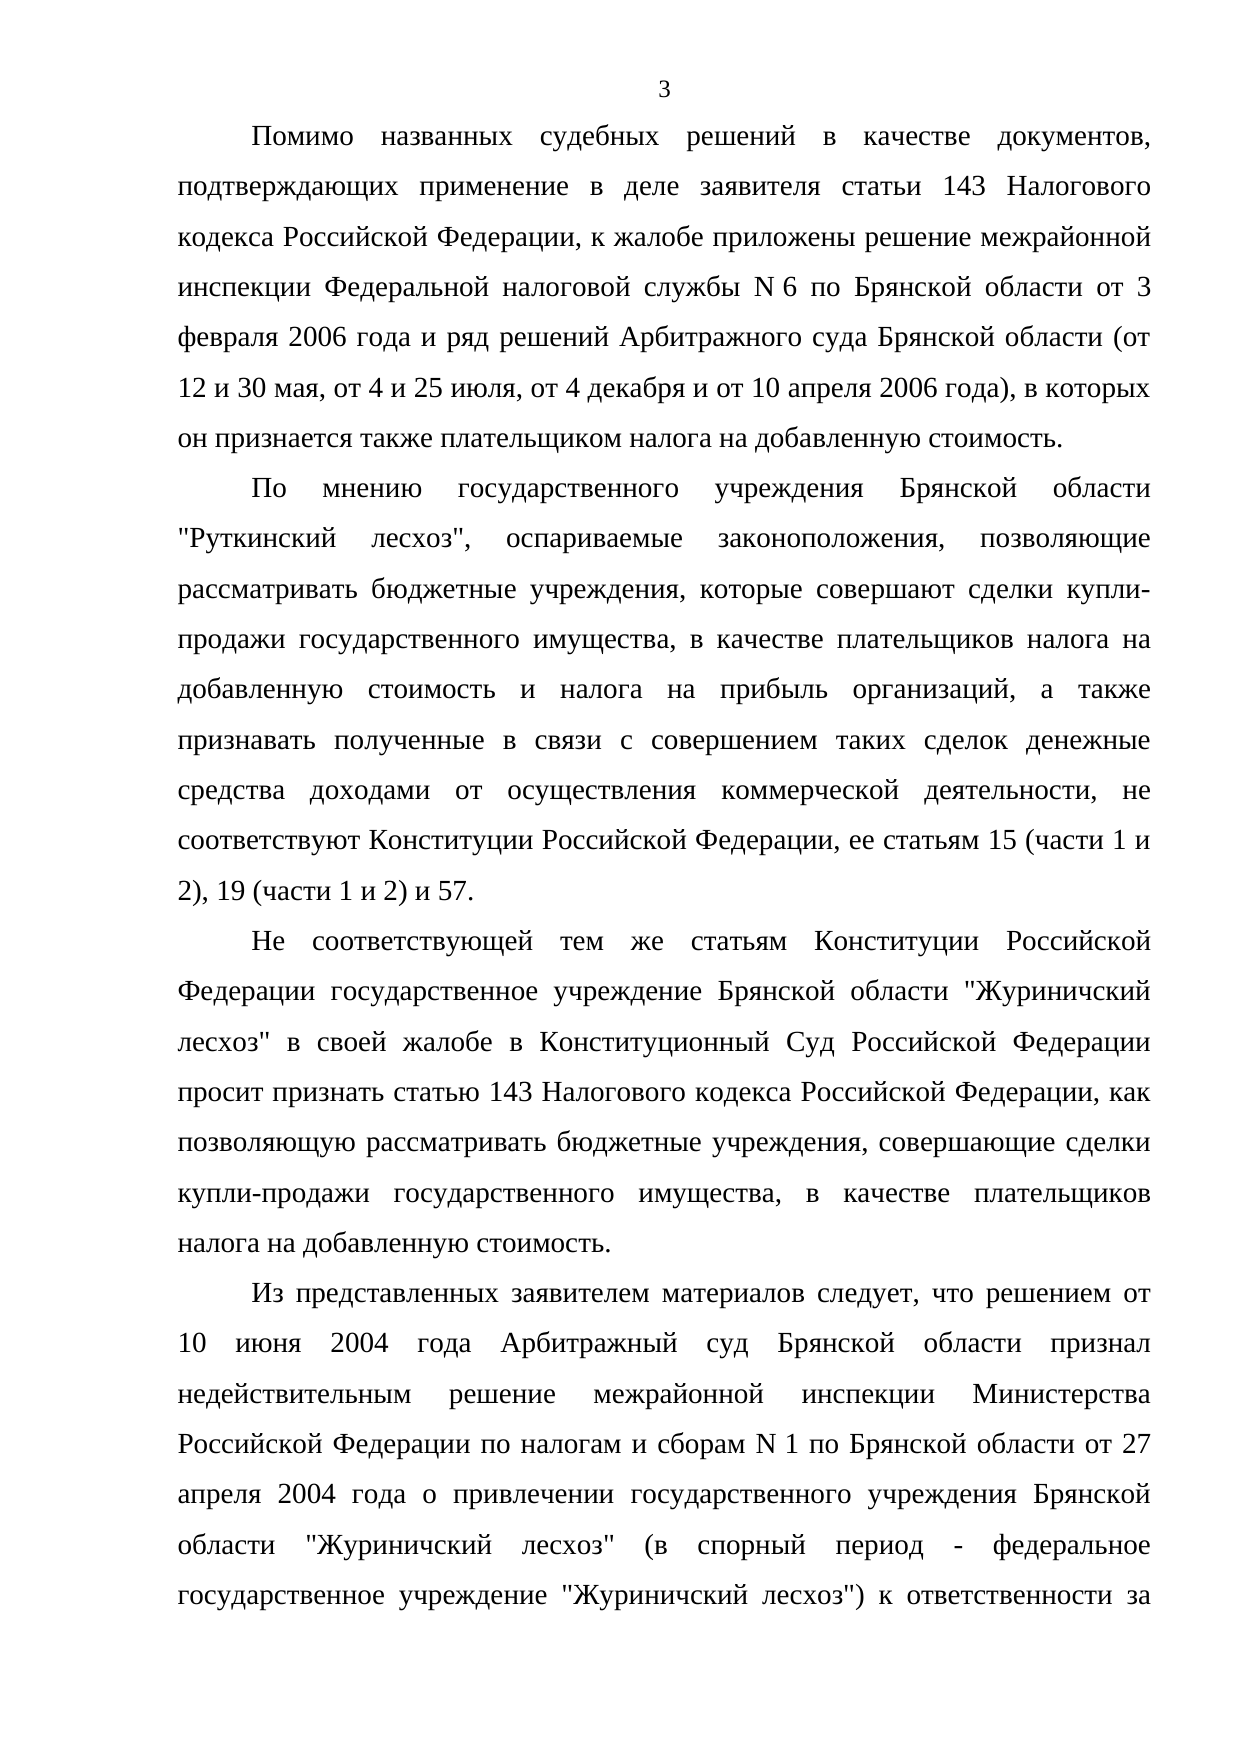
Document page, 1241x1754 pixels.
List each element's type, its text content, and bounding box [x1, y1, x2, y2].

text Помимо названных судебных решений в качестве документов, подтверждающих применение в деле заявителя статьи 143 Налогового кодекса Российской Федерации, к жалобе приложены решение межрайонной инспекции Федеральной налоговой службы N 6 по Брянской области от 3 февраля 2006 года и ряд решений Арбитражного суда Брянской области (от 12 и 30 мая, от 4 и 25 июля, от 4 декабря и от 10 апреля 2006 года), в которых он признается также плательщиком налога на добавленную стоимость. [177, 118, 1152, 453]
text По мнению государственного учреждения Брянской области "Руткинский лесхоз", оспариваемые законоположения, позволяющие рассматривать бюджетные учреждения, которые совершают сделки купли-продажи государственного имущества, в качестве плательщиков налога на добавленную стоимость и налога на прибыль организаций, а также признавать полученные в связи с совершением таких сделок денежные средства доходами от осуществления коммерческой деятельности, не соответствуют Конституции Российской Федерации, ее статьям 15 (части 1 и 2), 19 (части 1 и 2) и 57. [177, 470, 1152, 906]
text Не соответствующей тем же статьям Конституции Российской Федерации государственное учреждение Брянской области "Журиничский лесхоз" в своей жалобе в Конституционный Суд Российской Федерации просит признать статью 143 Налогового кодекса Российской Федерации, как позволяющую рассматривать бюджетные учреждения, совершающие сделки купли-продажи государственного имущества, в качестве плательщиков налога на добавленную стоимость. [177, 923, 1152, 1258]
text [177, 1275, 1152, 1611]
